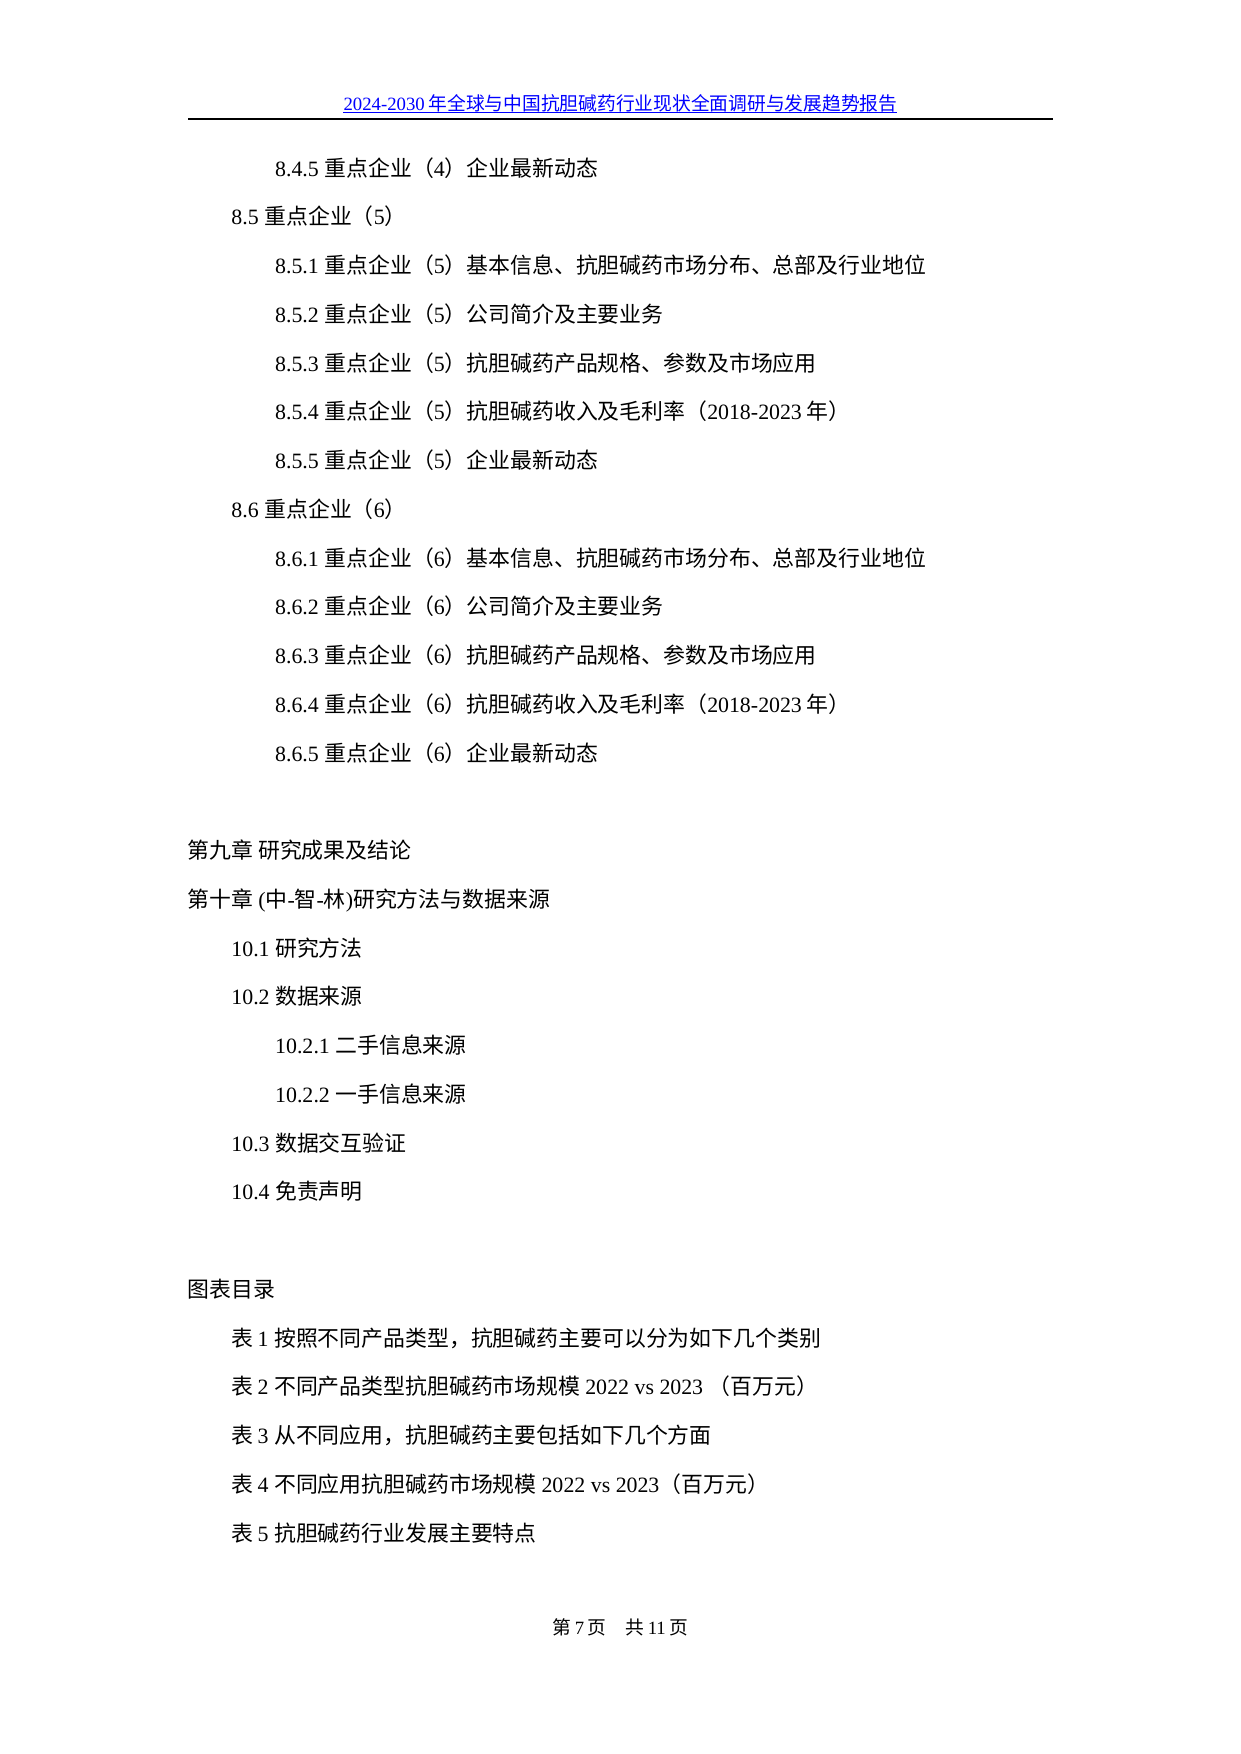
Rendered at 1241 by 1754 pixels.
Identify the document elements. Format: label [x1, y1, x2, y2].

text [187, 150, 1053, 1548]
